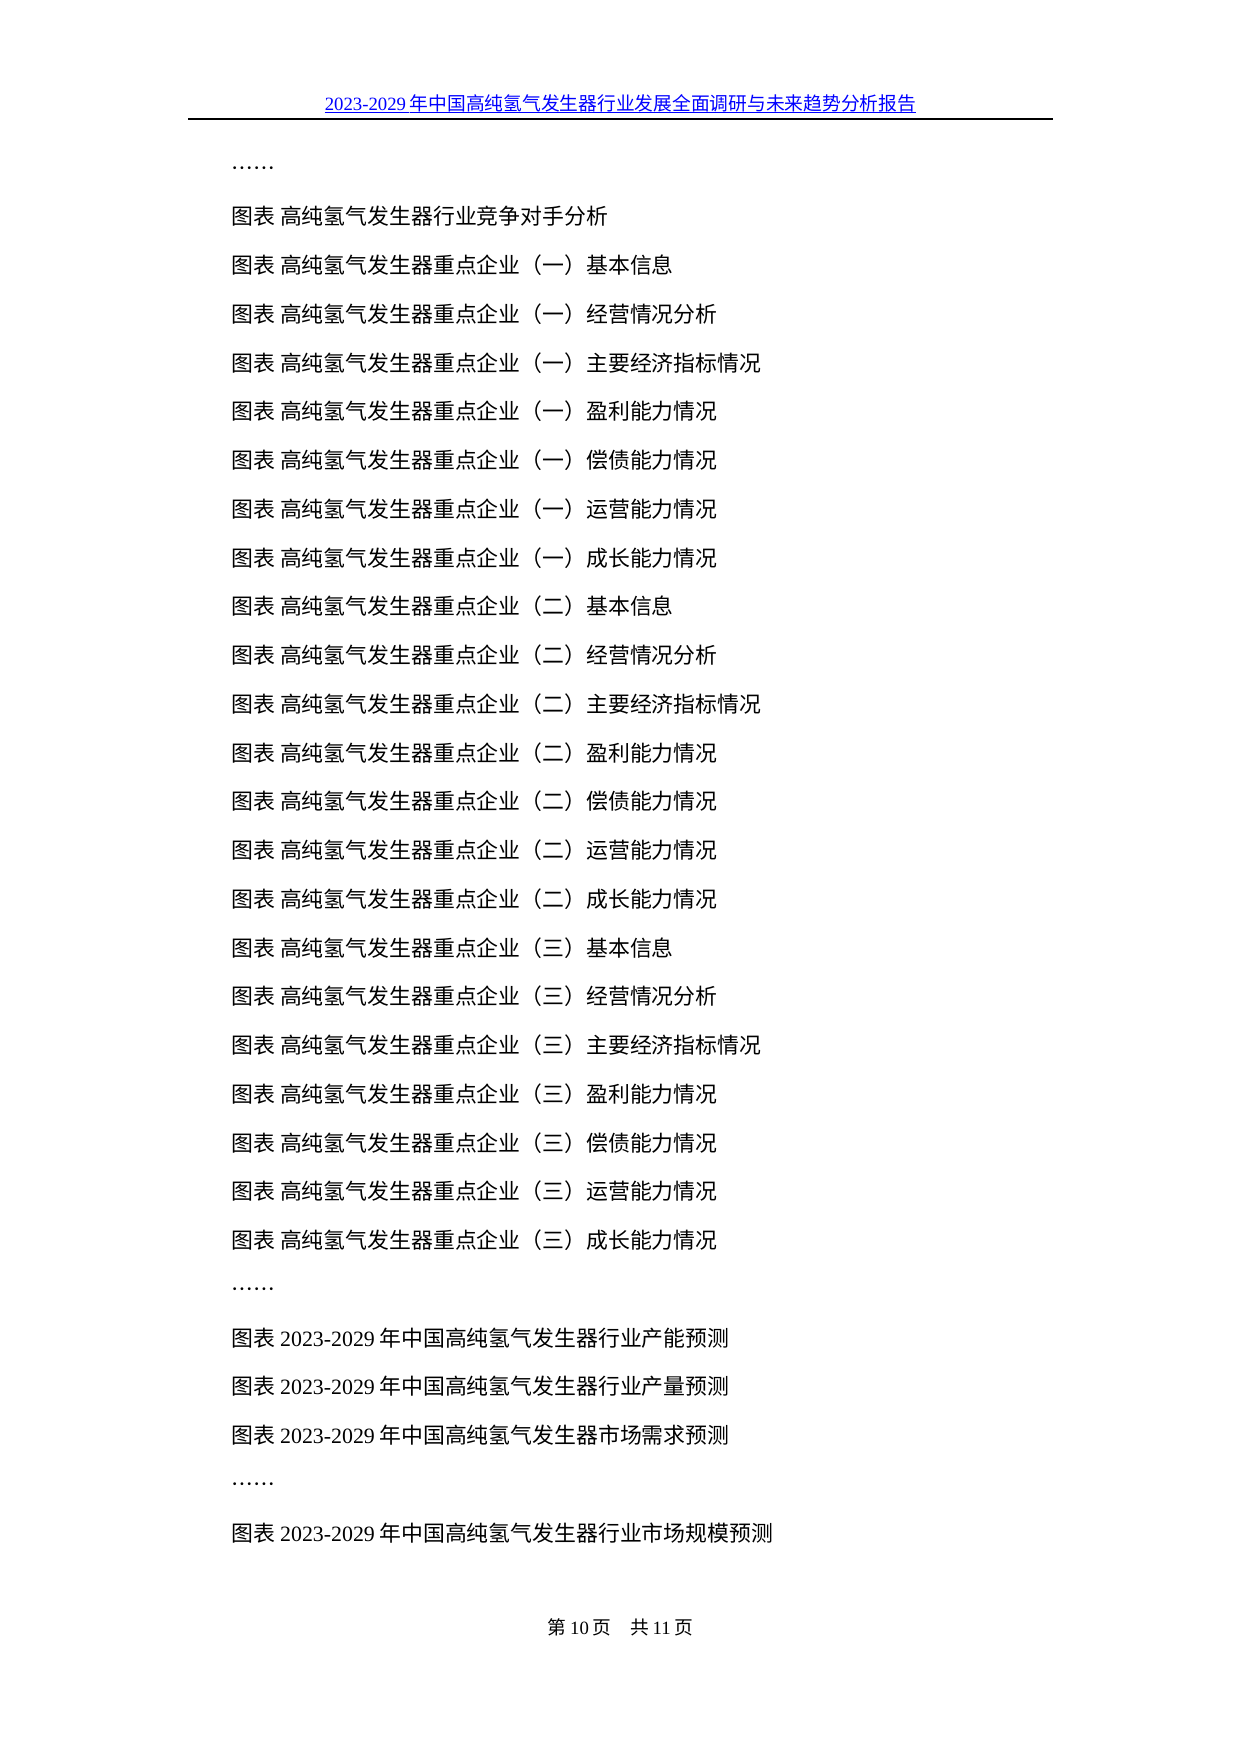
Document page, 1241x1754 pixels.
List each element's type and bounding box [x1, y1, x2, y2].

text [187, 150, 1053, 1548]
